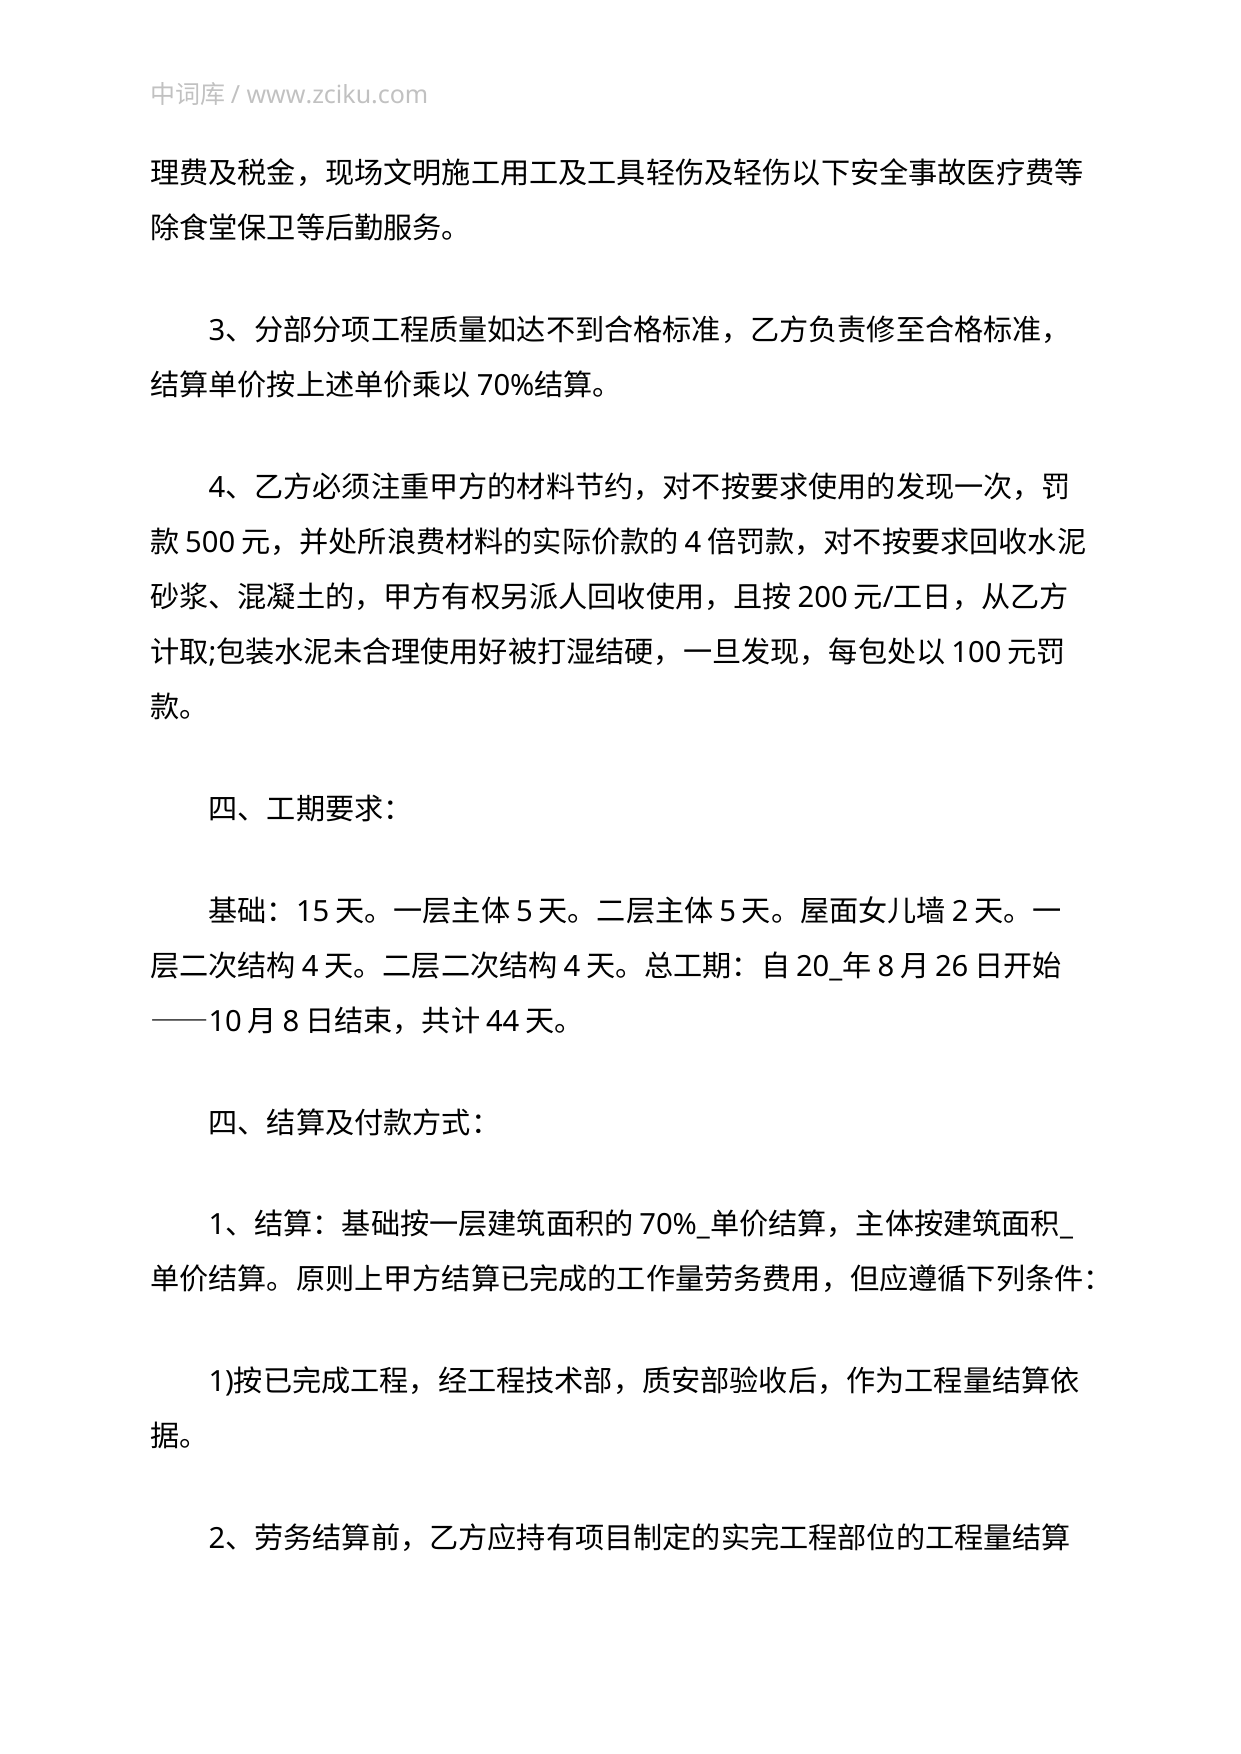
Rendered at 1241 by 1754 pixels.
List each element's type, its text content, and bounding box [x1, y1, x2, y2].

text 1、结算：基础按一层建筑面积的70%_单价结算，主体按建筑面积_单价结算。原则上甲方结算已完成的工作量劳务费用，但应遵循下列条件： [150, 1201, 1090, 1298]
text 基础：15天。一层主体5天。二层主体5天。屋面女儿墙2天。一层二次结构4天。二层二次结构4天。总工期：自20_年8月26日开始——10月8日结束，共计44天。 [150, 887, 1090, 1039]
text 3、分部分项工程质量如达不到合格标准，乙方负责修至合格标准，结算单价按上述单价乘以70%结算。 [150, 307, 1090, 404]
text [150, 1514, 1090, 1557]
text 4、乙方必须注重甲方的材料节约，对不按要求使用的发现一次，罚款500元，并处所浪费材料的实际价款的4倍罚款，对不按要求回收水泥砂浆、混凝土的，甲方有权另派人回收使用，且按200元/工日，从乙方计取;包装水泥未合理使用好被打湿结硬，一旦发现，每包处以100元罚款。 [150, 464, 1090, 726]
text 1)按已完成工程，经工程技术部，质安部验收后，作为工程量结算依据。 [150, 1358, 1090, 1455]
text 四、工期要求： [150, 785, 1090, 828]
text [150, 150, 1090, 247]
text 四、结算及付款方式： [150, 1099, 1090, 1141]
